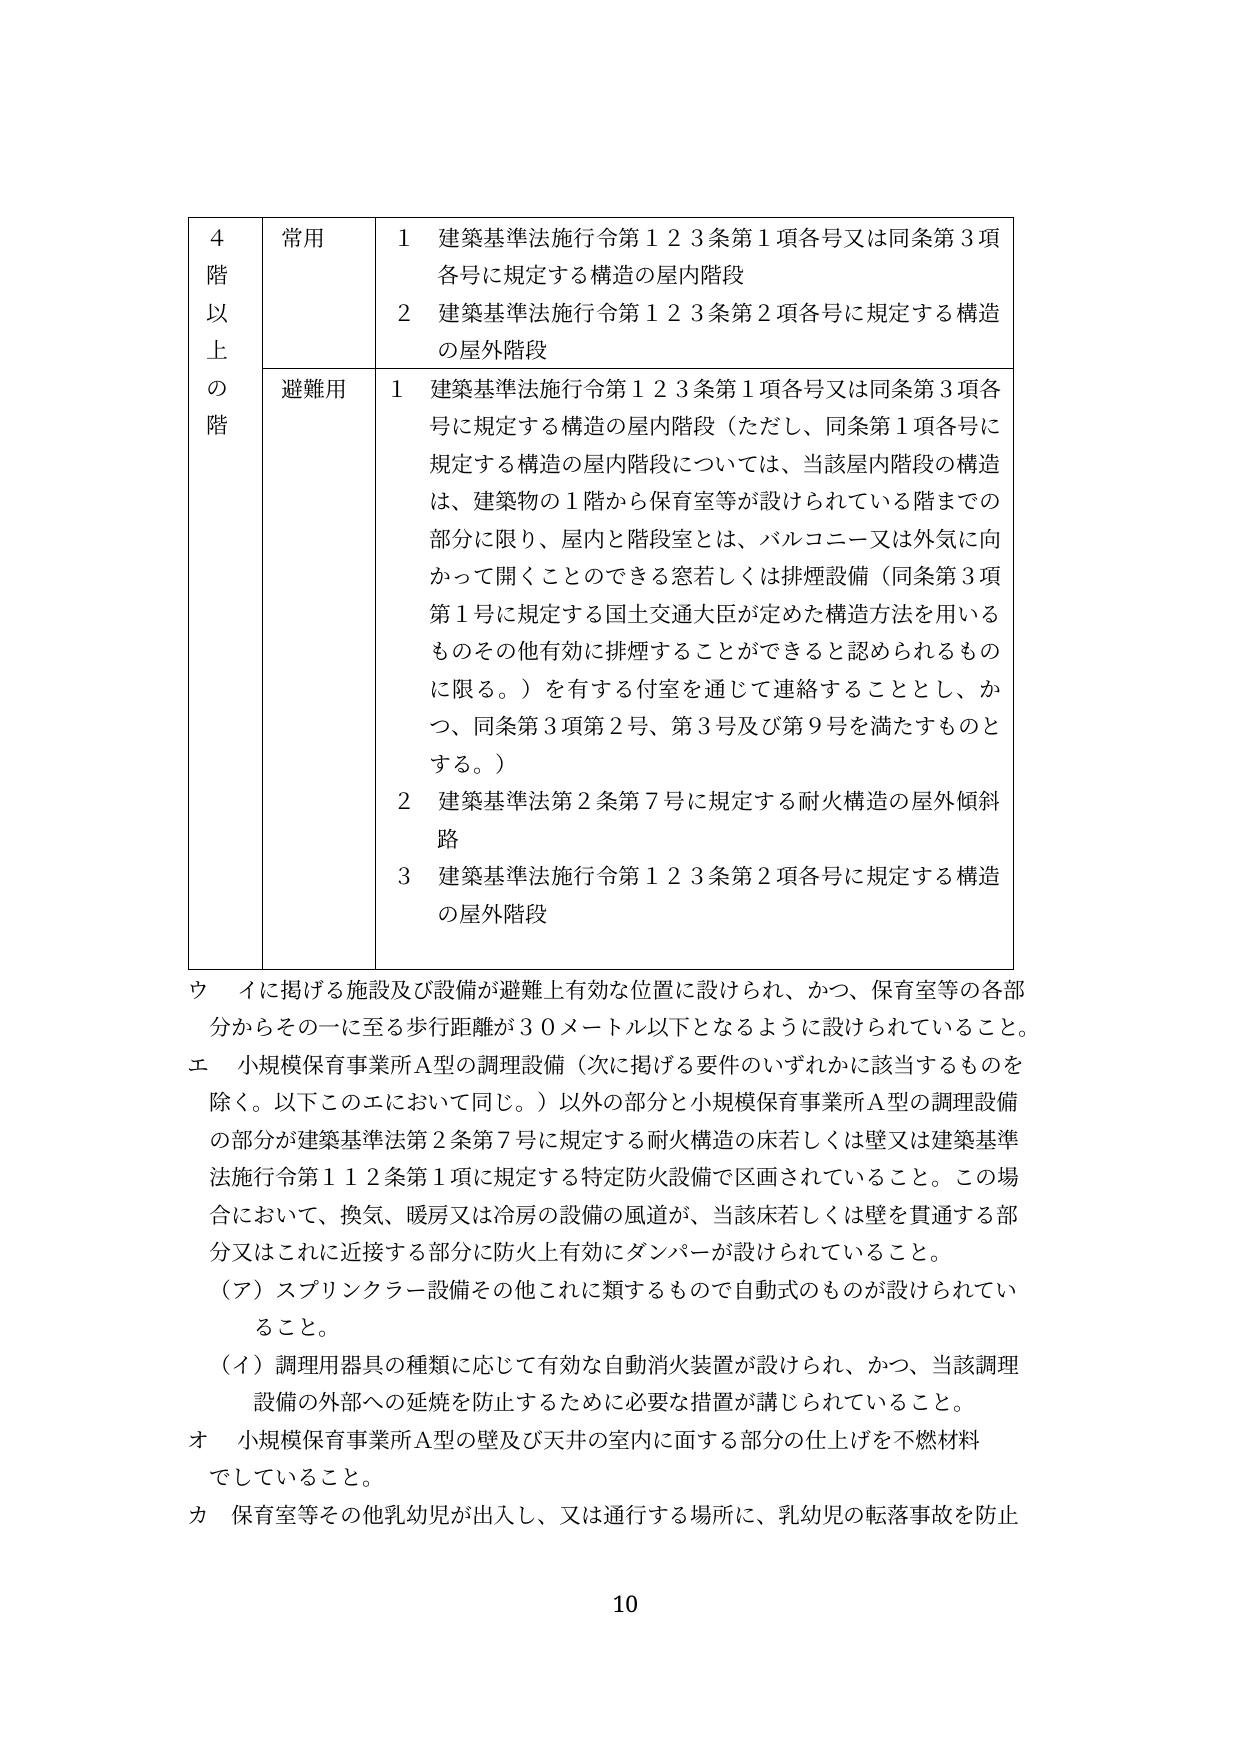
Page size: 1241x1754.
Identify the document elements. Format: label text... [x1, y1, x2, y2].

text エ 小規模保育事業所Ａ型の調理設備（次に掲げる要件のいずれかに該当するものを [187, 1045, 1063, 1082]
table_cell １ 建築基準法施行令第１２３条第１項各号又は同条第３項各号に規定する構造の屋内階段 ２ 建築基準法施行令第１２３条第２項各号に規定する構造の屋外階段 [376, 218, 1013, 368]
table_cell ４ 階 以 上 の 階 [189, 218, 262, 969]
text 設備の外部への延焼を防止するために必要な措置が講じられていること。 [187, 1382, 1063, 1420]
text 除く。以下このエにおいて同じ。）以外の部分と小規模保育事業所Ａ型の調理設備 [187, 1082, 1063, 1120]
table_cell 常用 [263, 218, 375, 368]
text （イ）調理用器具の種類に応じて有効な自動消火装置が設けられ、かつ、当該調理 [187, 1345, 1063, 1382]
text 合において、換気、暖房又は冷房の設備の風道が、当該床若しくは壁を貫通する部 [187, 1195, 1063, 1232]
text でしていること。 [209, 1457, 1063, 1495]
text 分からその一に至る歩行距離が３０メートル以下となるように設けられていること。 [187, 1007, 1063, 1045]
text ウ イに掲げる施設及び設備が避難上有効な位置に設けられ、かつ、保育室等の各部 [187, 970, 1063, 1007]
text オ 小規模保育事業所Ａ型の壁及び天井の室内に面する部分の仕上げを不燃材料 [187, 1420, 1063, 1457]
table_cell 避難用 [263, 369, 375, 969]
text （ア）スプリンクラー設備その他これに類するもので自動式のものが設けられてい [187, 1270, 1063, 1307]
text 法施行令第１１２条第１項に規定する特定防火設備で区画されていること。この場 [187, 1157, 1063, 1195]
text ること。 [187, 1307, 1063, 1345]
text 分又はこれに近接する部分に防火上有効にダンパーが設けられていること。 [187, 1232, 1063, 1270]
text カ 保育室等その他乳幼児が出入し、又は通行する場所に、乳幼児の転落事故を防止 [187, 1495, 1063, 1532]
text の部分が建築基準法第２条第７号に規定する耐火構造の床若しくは壁又は建築基準 [187, 1120, 1063, 1157]
table_cell １ 建築基準法施行令第１２３条第１項各号又は同条第３項各号に規定する構造の屋内階段（ただし、同条第１項各号に規定する構造の屋内階段については、当該屋内階段の構造は、建築物の１階から保育室等が設けられている階までの部分に限り、屋内と階段室とは、バルコニー又は外気に向かって開くことのできる窓若しくは排煙設備（同条第３項第１号に規定する国土交通大臣が定めた構造方法を用いるものその他有効に排煙することができると認められるものに限る。）を有する付室を通じて連絡することとし、かつ、同条第３項第２号、第３号及び第９号を満たすものとする。） ２ 建築基準法第２条第７号に規定する耐火構造の屋外傾斜路 ３ 建築基準法施行令第１２３条第２項各号に規定する構造の屋外階段 [376, 369, 1013, 969]
